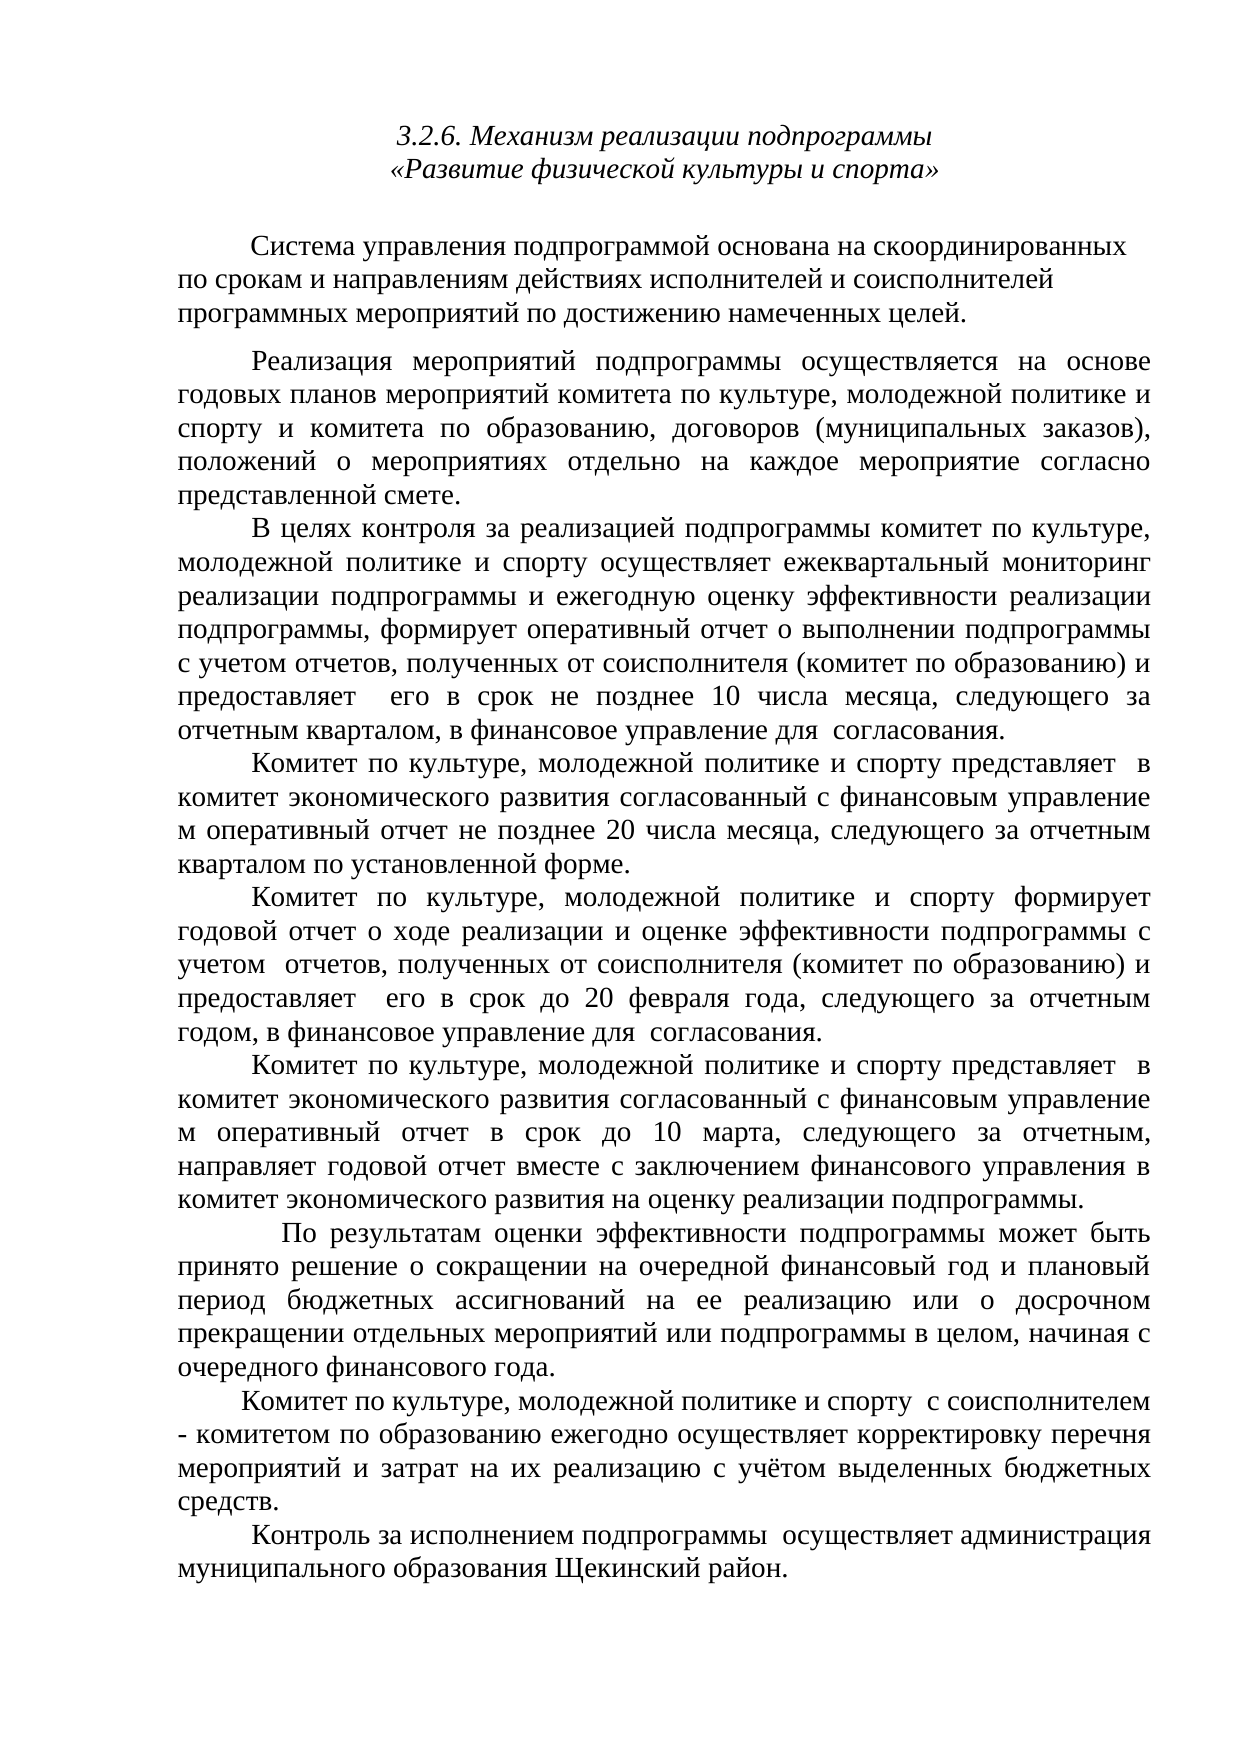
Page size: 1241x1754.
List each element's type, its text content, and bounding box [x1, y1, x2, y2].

text В целях контроля за реализацией подпрограммы комитет по культуре, молодежной политике и спорту осуществляет ежеквартальный мониторинг реализации подпрограммы и ежегодную оценку эффективности реализации подпрограммы, формирует оперативный отчет о выполнении подпрограммы с учетом отчетов, полученных от соисполнителя (комитет по образованию) и предоставляет его в срок не позднее 10 числа месяца, следующего за отчетным кварталом, в финансовое управление для согласования. [177, 511, 1152, 745]
text «Развитие физической культуры и спорта» [177, 152, 1152, 185]
text Система управления подпрограммой основана на скоординированных по срокам и направлениям действиях исполнителей и соисполнителей программных мероприятий по достижению намеченных целей. [967, 228, 1152, 329]
text Реализация мероприятий подпрограммы осуществляется на основе годовых планов мероприятий комитета по культуре, молодежной политике и спорту и комитета по образованию, договоров (муниципальных заказов), положений о мероприятиях отдельно на каждое мероприятие согласно представленной смете. [177, 343, 1152, 511]
text Комитет по культуре, молодежной политике и спорту представляет в комитет экономического развития согласованный с финансовым управление м оперативный отчет в срок до 10 марта, следующего за отчетным, направляет годовой отчет вместе с заключением финансового управления в комитет экономического развития на оценку реализации подпрограммы. [177, 1047, 1152, 1215]
text Контроль за исполнением подпрограммы осуществляет администрация муниципального образования Щекинский район. [177, 1517, 1152, 1584]
text 3.2.6. Механизм реализации подпрограммы [177, 118, 1152, 152]
text Комитет по культуре, молодежной политике и спорту с соисполнителем - комитетом по образованию ежегодно осуществляет корректировку перечня мероприятий и затрат на их реализацию с учётом выделенных бюджетных средств. [177, 1383, 1152, 1517]
text Комитет по культуре, молодежной политике и спорту представляет в комитет экономического развития согласованный с финансовым управление м оперативный отчет не позднее 20 числа месяца, следующего за отчетным кварталом по установленной форме. [177, 745, 1152, 879]
text По результатам оценки эффективности подпрограммы может быть принято решение о сокращении на очередной финансовый год и плановый период бюджетных ассигнований на ее реализацию или о досрочном прекращении отдельных мероприятий или подпрограммы в целом, начиная с очередного финансового года. [177, 1215, 1152, 1383]
text Комитет по культуре, молодежной политике и спорту формирует годовой отчет о ходе реализации и оценке эффективности подпрограммы с учетом отчетов, полученных от соисполнителя (комитет по образованию) и предоставляет его в срок до 20 февраля года, следующего за отчетным годом, в финансовое управление для согласования. [177, 879, 1152, 1047]
